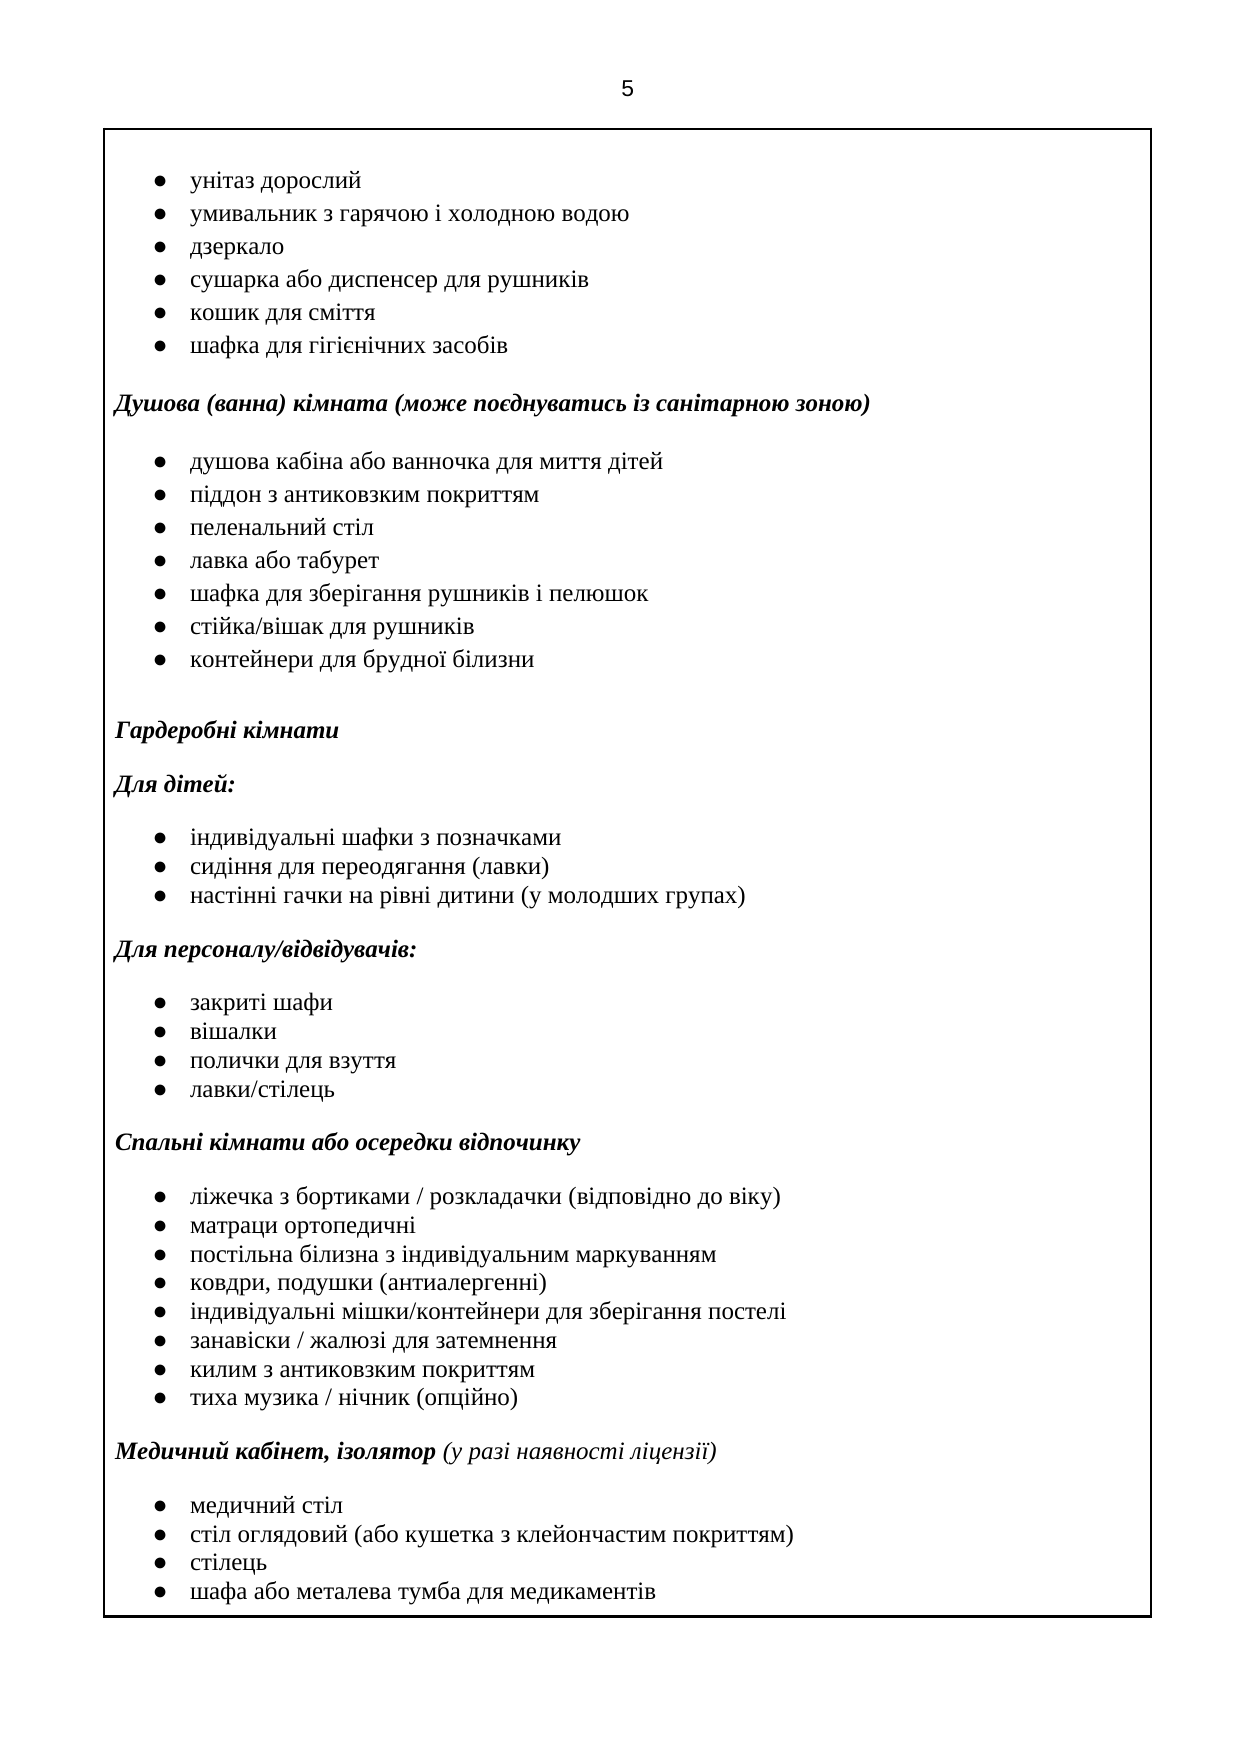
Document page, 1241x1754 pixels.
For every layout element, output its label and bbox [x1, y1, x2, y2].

table_cell [105, 130, 1150, 1615]
